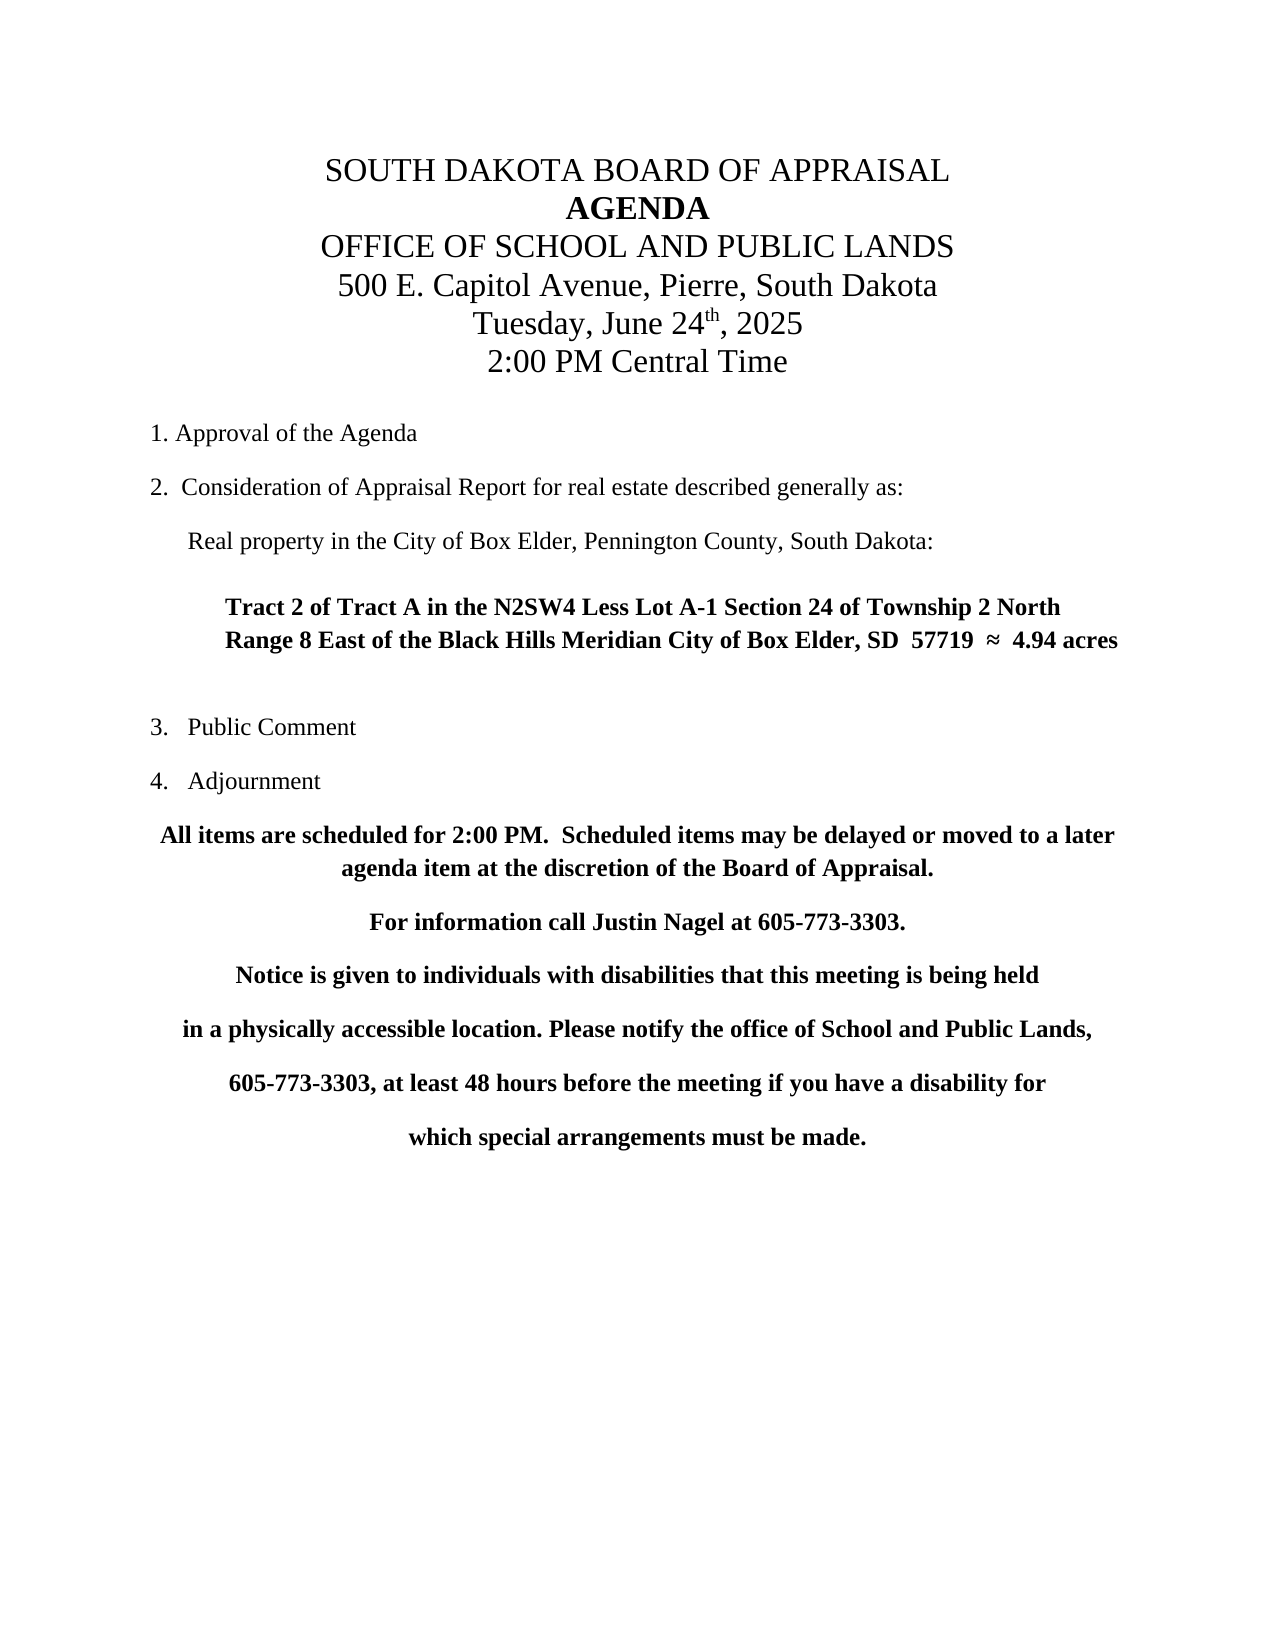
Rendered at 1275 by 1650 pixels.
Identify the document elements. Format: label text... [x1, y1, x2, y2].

text 605-773-3303, at least 48 hours before the meeting if you have a disability for [150, 1068, 1125, 1097]
text 1. Approval of the Agenda [150, 418, 1125, 447]
text SOUTH DAKOTA BOARD OF APPRAISAL [150, 150, 1125, 188]
text 2:00 PM Central Time [150, 342, 1125, 380]
text All items are scheduled for 2:00 PM. Scheduled items may be delayed or moved to a later agenda item at the discretion of the Board of Appraisal. [150, 820, 1125, 881]
text Notice is given to individuals with disabilities that this meeting is being held [150, 960, 1125, 989]
text AGENDA [150, 188, 1125, 227]
text Tuesday, June 24th, 2025 [150, 303, 1125, 342]
text OFFICE OF SCHOOL AND PUBLIC LANDS [150, 227, 1125, 265]
text 2. Consideration of Appraisal Report for real estate described generally as: [150, 472, 1125, 501]
text Real property in the City of Box Elder, Pennington County, South Dakota: [187, 526, 1125, 555]
text 4. Adjournment [150, 766, 1125, 794]
list Tract 2 of Tract A in the N2SW4 Less Lot A-1 Section 24 of Township 2 North Range 8 East of the Black Hills Meridian City of Box Elder, SD 57719 ≈ 4.94 acres [225, 592, 1125, 654]
text For information call Justin Nagel at 605-773-3303. [150, 907, 1125, 935]
text which special arrangements must be made. [150, 1122, 1125, 1151]
text 3. Public Comment [150, 712, 1125, 741]
text in a physically accessible location. Please notify the office of School and Public Lands, [150, 1014, 1125, 1043]
text 500 E. Capitol Avenue, Pierre, South Dakota [150, 265, 1125, 303]
